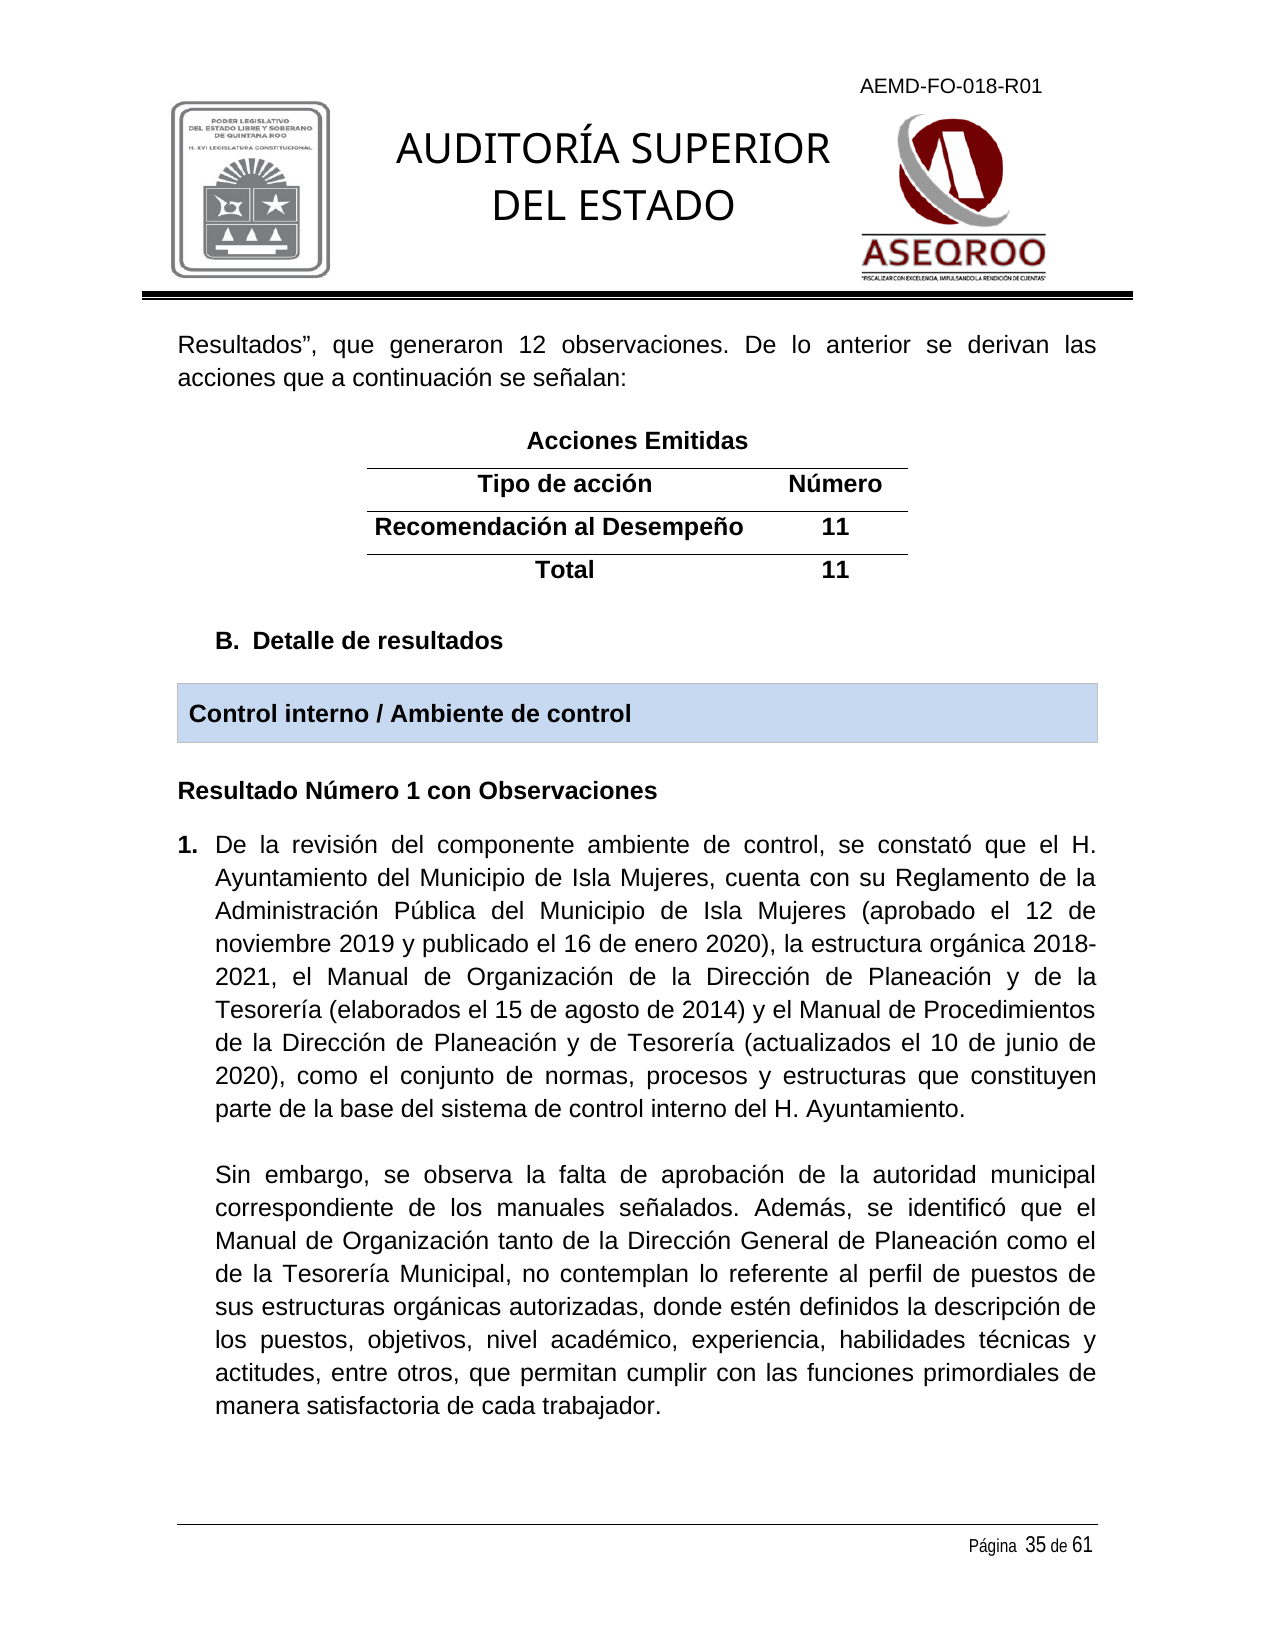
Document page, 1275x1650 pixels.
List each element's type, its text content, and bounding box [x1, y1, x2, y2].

table_cell Recomendación al Desempeño [367, 512, 763, 554]
picture [167, 98, 331, 279]
table_cell 11 [763, 555, 908, 597]
text Sin embargo, se observa la falta de aprobación de la autoridad municipal correspondiente de los manuales señalados. Además, se identificó que el Manual de Organización tanto de la Dirección General de Planeación como el de la Tesorería Municipal, no contemplan lo referente al perfil de puestos de sus estructuras orgánicas autorizadas, donde estén definidos la descripción de los puestos, objetivos, nivel académico, experiencia, habilidades técnicas y actitudes, entre otros, que permitan cumplir con las funciones primordiales de manera satisfactoria de cada trabajador. [215, 1160, 1098, 1420]
table_cell Total [367, 555, 763, 597]
table_cell Tipo de acción [367, 469, 763, 511]
list De la revisión del componente ambiente de control, se constató que el H. Ayuntamiento del Municipio de Isla Mujeres, cuenta con su Reglamento de la Administración Pública del Municipio de Isla Mujeres (aprobado el 12 de noviembre 2019 y publicado el 16 de enero 2020), la estructura orgánica 2018-2021, el Manual de Organización de la Dirección de Planeación y de la Tesorería (elaborados el 15 de agosto de 2014) y el Manual de Procedimientos de la Dirección de Planeación y de Tesorería (actualizados el 10 de junio de 2020), como el conjunto de normas, procesos y estructuras que constituyen parte de la base del sistema de control interno del H. Ayuntamiento. [177, 830, 1098, 1123]
picture [861, 114, 1046, 281]
table_header Control interno / Ambiente de control [178, 684, 1097, 742]
text Resultado Número 1 con Observaciones [177, 776, 1098, 804]
table_header Acciones Emitidas [367, 426, 908, 468]
table_cell Número [763, 469, 908, 511]
list Detalle de resultados [215, 626, 1098, 654]
table_cell 11 [763, 512, 908, 554]
